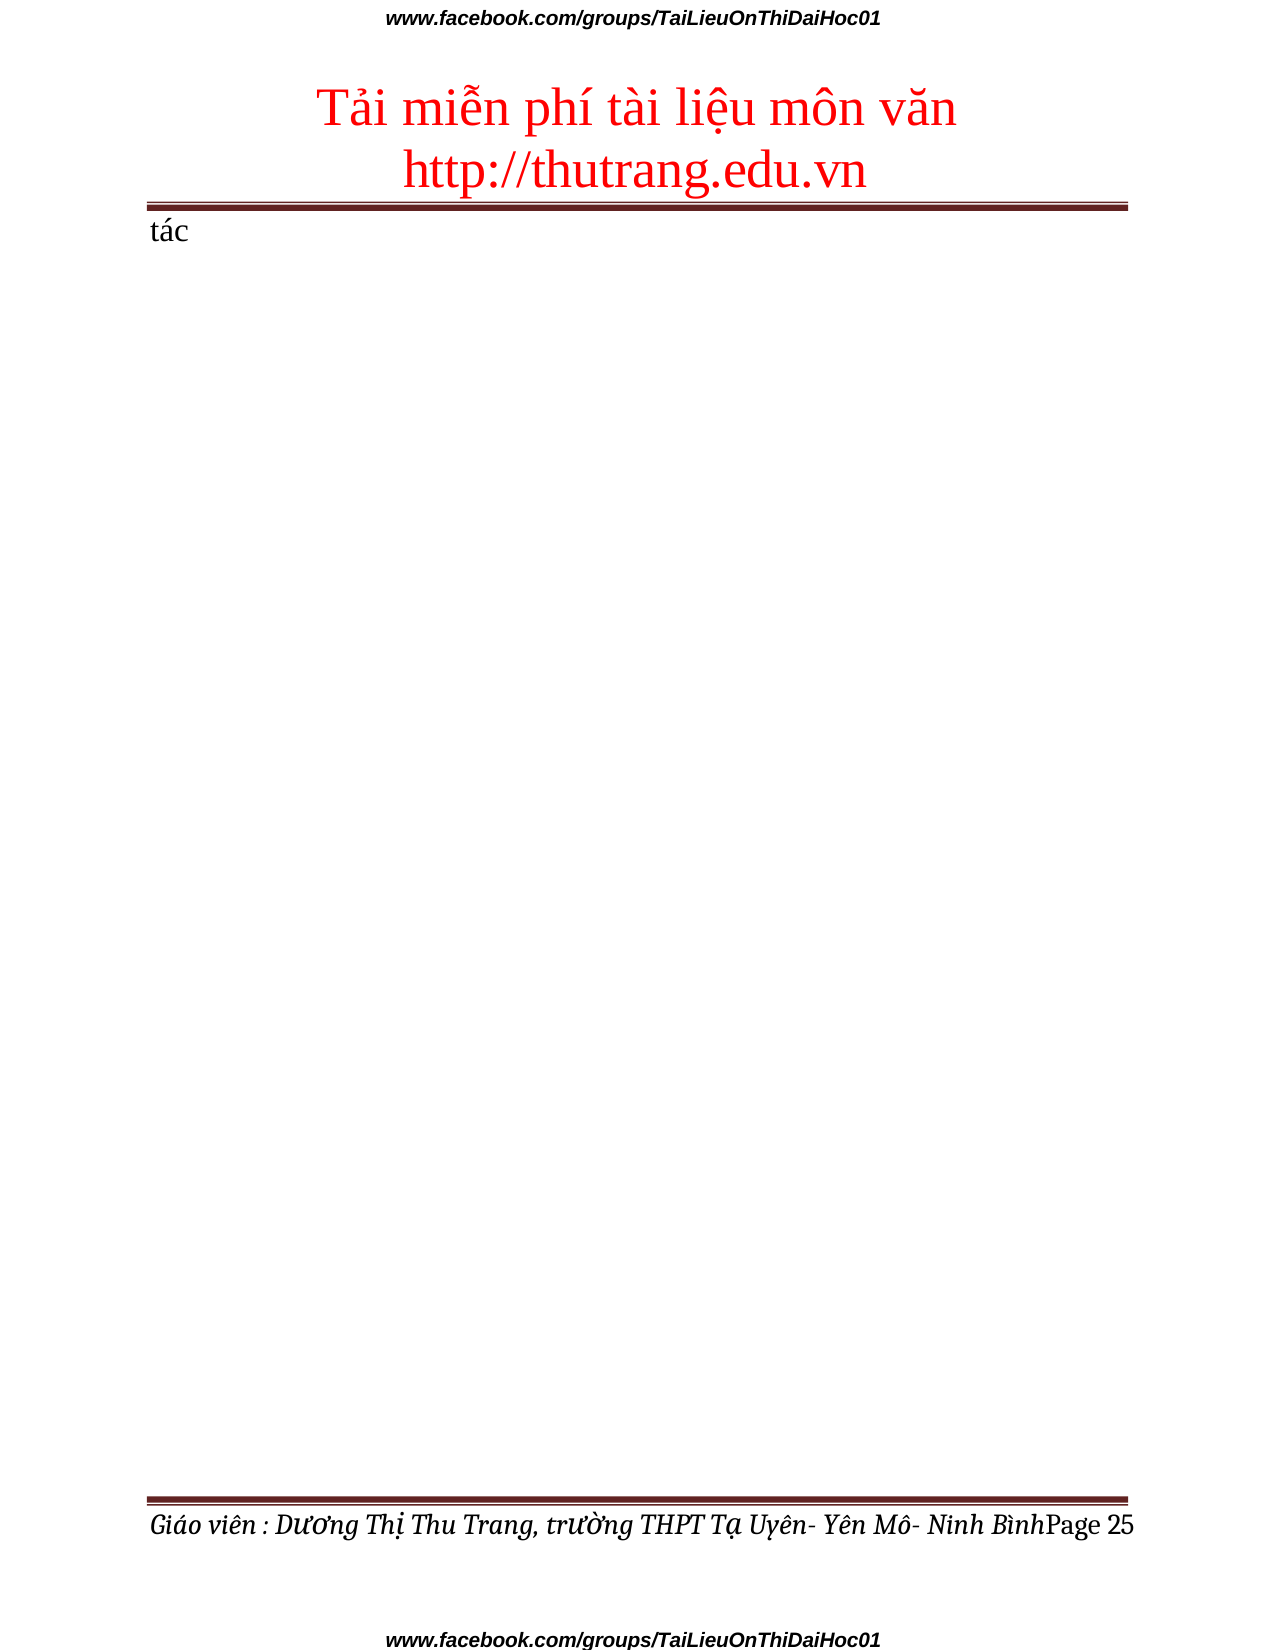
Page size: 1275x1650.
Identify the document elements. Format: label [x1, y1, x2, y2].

text [150, 210, 1118, 249]
